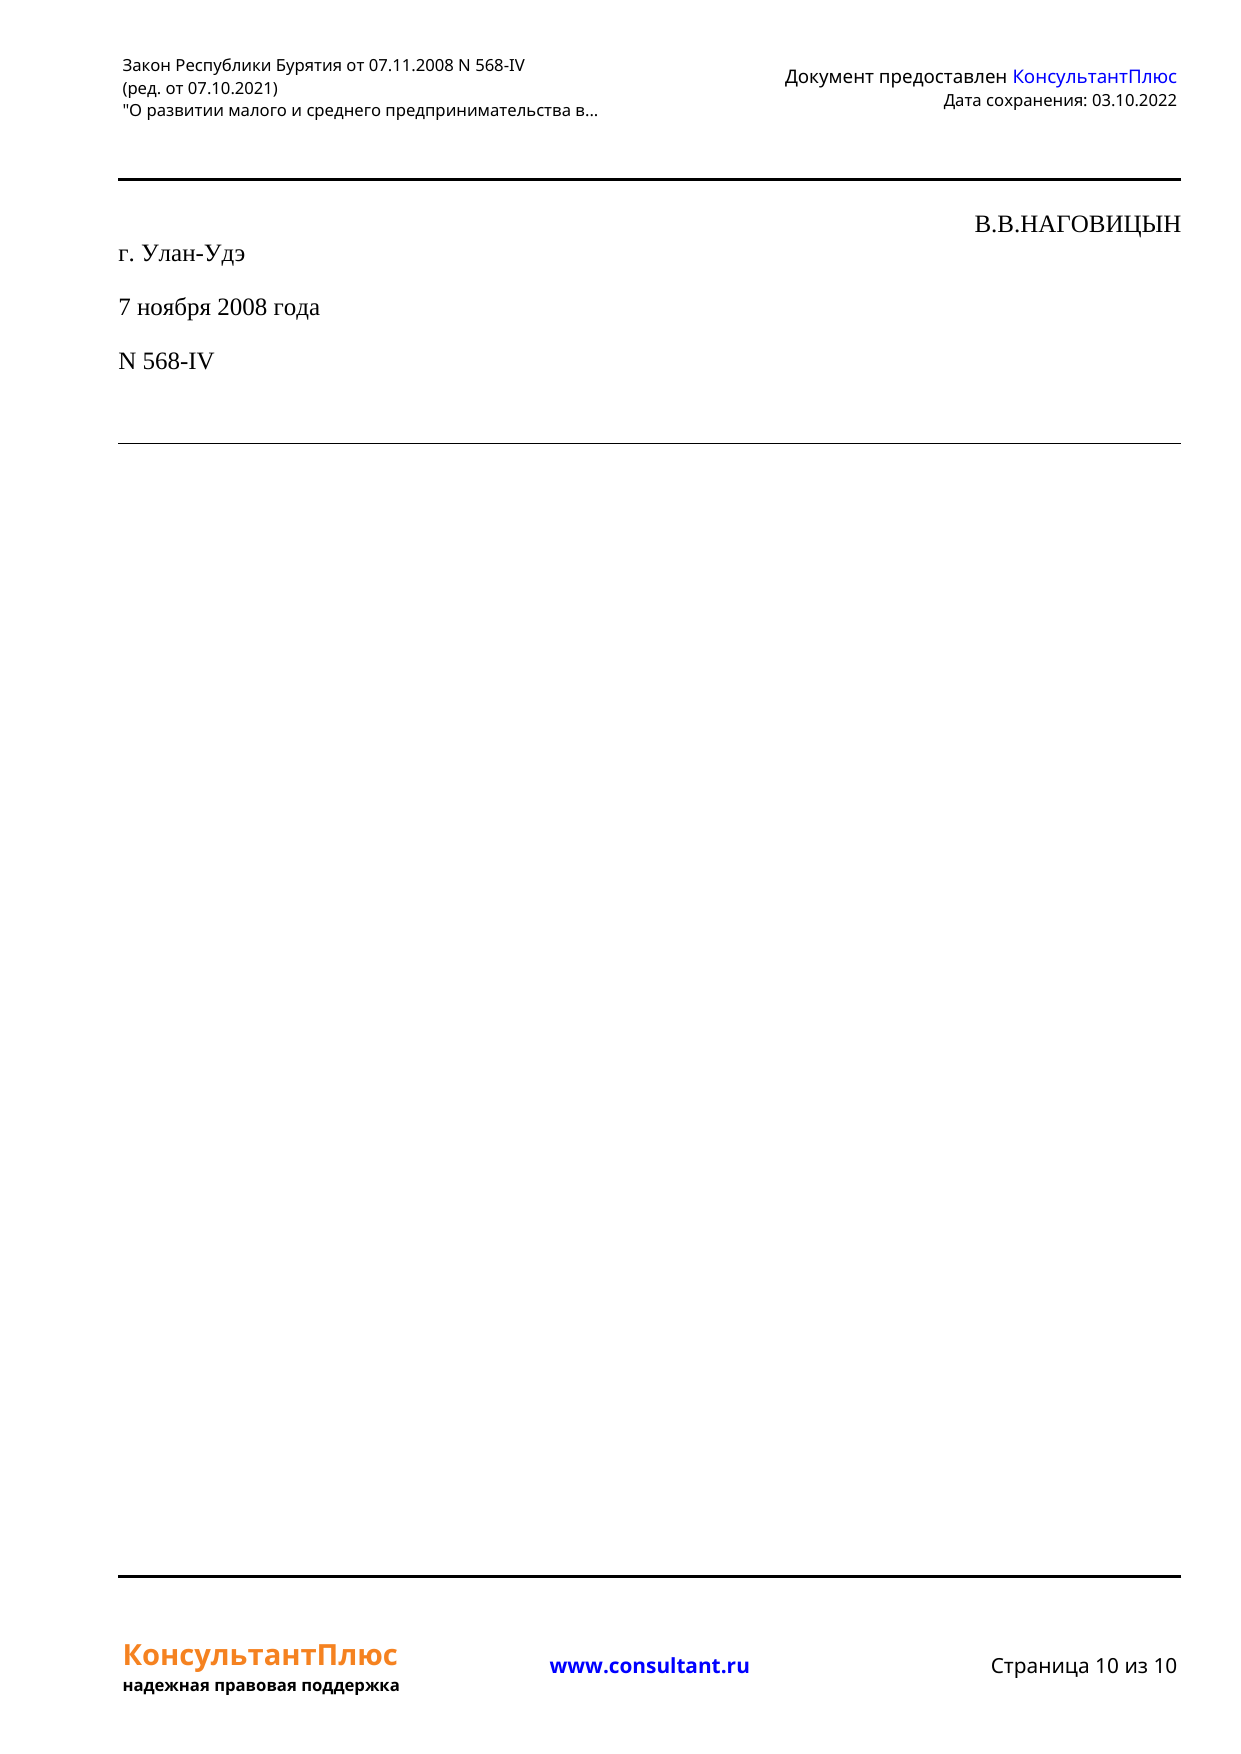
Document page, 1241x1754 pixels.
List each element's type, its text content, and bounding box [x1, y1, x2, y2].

text В.В.НАГОВИЦЫН [118, 209, 1181, 238]
text г. Улан-Удэ [118, 238, 1181, 267]
text 7 ноября 2008 года [118, 292, 1181, 321]
text N 568-IV [118, 346, 1181, 374]
